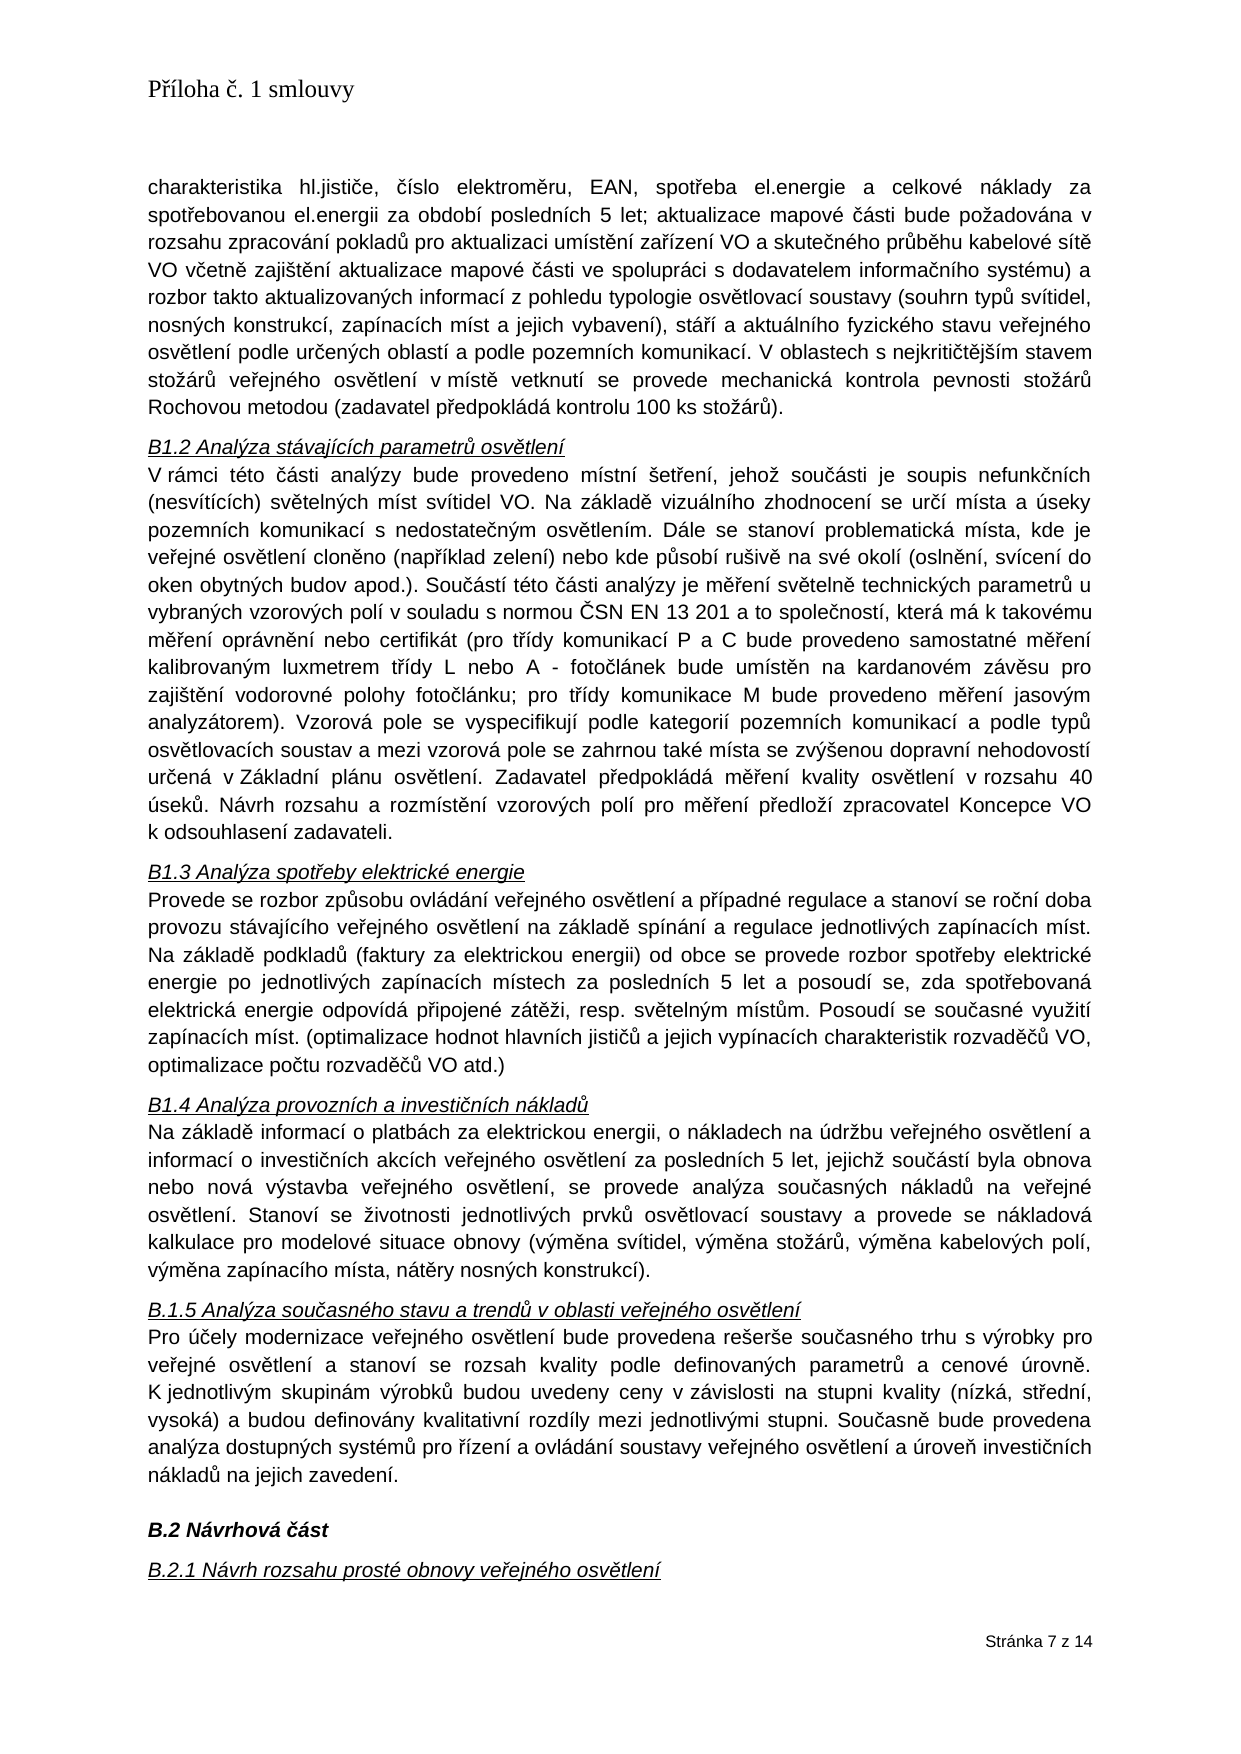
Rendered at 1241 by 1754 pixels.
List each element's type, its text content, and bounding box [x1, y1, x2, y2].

text B.1.5 Analýza současného stavu a trendů v oblasti veřejného osvětlení [148, 1298, 1093, 1322]
text V rámci této části analýzy bude provedeno místní šetření, jehož součásti je soupis nefunkčních (nesvítících) světelných míst svítidel VO. Na základě vizuálního zhodnocení se určí místa a úseky pozemních komunikací s nedostatečným osvětlením. Dále se stanoví problematická místa, kde je veřejné osvětlení cloněno (například zelení) nebo kde působí rušivě na své okolí (oslnění, svícení do oken obytných budov apod.). Součástí této části analýzy je měření světelně technických parametrů u vybraných vzorových polí v souladu s normou ČSN EN 13 201 a to společností, která má k takovému měření oprávnění nebo certifikát (pro třídy komunikací P a C bude provedeno samostatné měření kalibrovaným luxmetrem třídy L nebo A - fotočlánek bude umístěn na kardanovém závěsu pro zajištění vodorovné polohy fotočlánku; pro třídy komunikace M bude provedeno měření jasovým analyzátorem). Vzorová pole se vyspecifikují podle kategorií pozemních komunikací a podle typů osvětlovacích soustav a mezi vzorová pole se zahrnou také místa se zvýšenou dopravní nehodovostí určená v Základní plánu osvětlení. Zadavatel předpokládá měření kvality osvětlení v rozsahu 40 úseků. Návrh rozsahu a rozmístění vzorových polí pro měření předloží zpracovatel Koncepce VO k odsouhlasení zadavateli. [148, 463, 1093, 844]
text B1.2 Analýza stávajících parametrů osvětlení [148, 435, 1093, 459]
text B.2 Návrhová část [148, 1518, 1093, 1542]
text B1.3 Analýza spotřeby elektrické energie [148, 860, 1093, 884]
text Pro účely modernizace veřejného osvětlení bude provedena rešerše současného trhu s výrobky pro veřejné osvětlení a stanoví se rozsah kvality podle definovaných parametrů a cenové úrovně. K jednotlivým skupinám výrobků budou uvedeny ceny v závislosti na stupni kvality (nízká, střední, vysoká) a budou definovány kvalitativní rozdíly mezi jednotlivými stupni. Současně bude provedena analýza dostupných systémů pro řízení a ovládání soustavy veřejného osvětlení a úroveň investičních nákladů na jejich zavedení. [148, 1325, 1093, 1487]
text charakteristika hl.jističe, číslo elektroměru, EAN, spotřeba el.energie a celkové náklady za spotřebovanou el.energii za období posledních 5 let; aktualizace mapové části bude požadována v rozsahu zpracování pokladů pro aktualizaci umístění zařízení VO a skutečného průběhu kabelové sítě VO včetně zajištění aktualizace mapové části ve spolupráci s dodavatelem informačního systému) a rozbor takto aktualizovaných informací z pohledu typologie osvětlovací soustavy (souhrn typů svítidel, nosných konstrukcí, zapínacích míst a jejich vybavení), stáří a aktuálního fyzického stavu veřejného osvětlení podle určených oblastí a podle pozemních komunikací. V oblastech s nejkritičtějším stavem stožárů veřejného osvětlení v místě vetknutí se provede mechanická kontrola pevnosti stožárů Rochovou metodou (zadavatel předpokládá kontrolu 100 ks stožárů). [148, 175, 1093, 419]
text Na základě informací o platbách za elektrickou energii, o nákladech na údržbu veřejného osvětlení a informací o investičních akcích veřejného osvětlení za posledních 5 let, jejichž součástí byla obnova nebo nová výstavba veřejného osvětlení, se provede analýza současných nákladů na veřejné osvětlení. Stanoví se životnosti jednotlivých prvků osvětlovací soustavy a provede se nákladová kalkulace pro modelové situace obnovy (výměna svítidel, výměna stožárů, výměna kabelových polí, výměna zapínacího místa, nátěry nosných konstrukcí). [148, 1120, 1093, 1282]
text Provede se rozbor způsobu ovládání veřejného osvětlení a případné regulace a stanoví se roční doba provozu stávajícího veřejného osvětlení na základě spínání a regulace jednotlivých zapínacích míst. Na základě podkladů (faktury za elektrickou energii) od obce se provede rozbor spotřeby elektrické energie po jednotlivých zapínacích místech za posledních 5 let a posoudí se, zda spotřebovaná elektrická energie odpovídá připojené zátěži, resp. světelným místům. Posoudí se současné využití zapínacích míst. (optimalizace hodnot hlavních jističů a jejich vypínacích charakteristik rozvaděčů VO, optimalizace počtu rozvaděčů VO atd.) [148, 888, 1093, 1077]
text B.2.1 Návrh rozsahu prosté obnovy veřejného osvětlení [148, 1558, 1093, 1582]
text B1.4 Analýza provozních a investičních nákladů [148, 1093, 1093, 1117]
